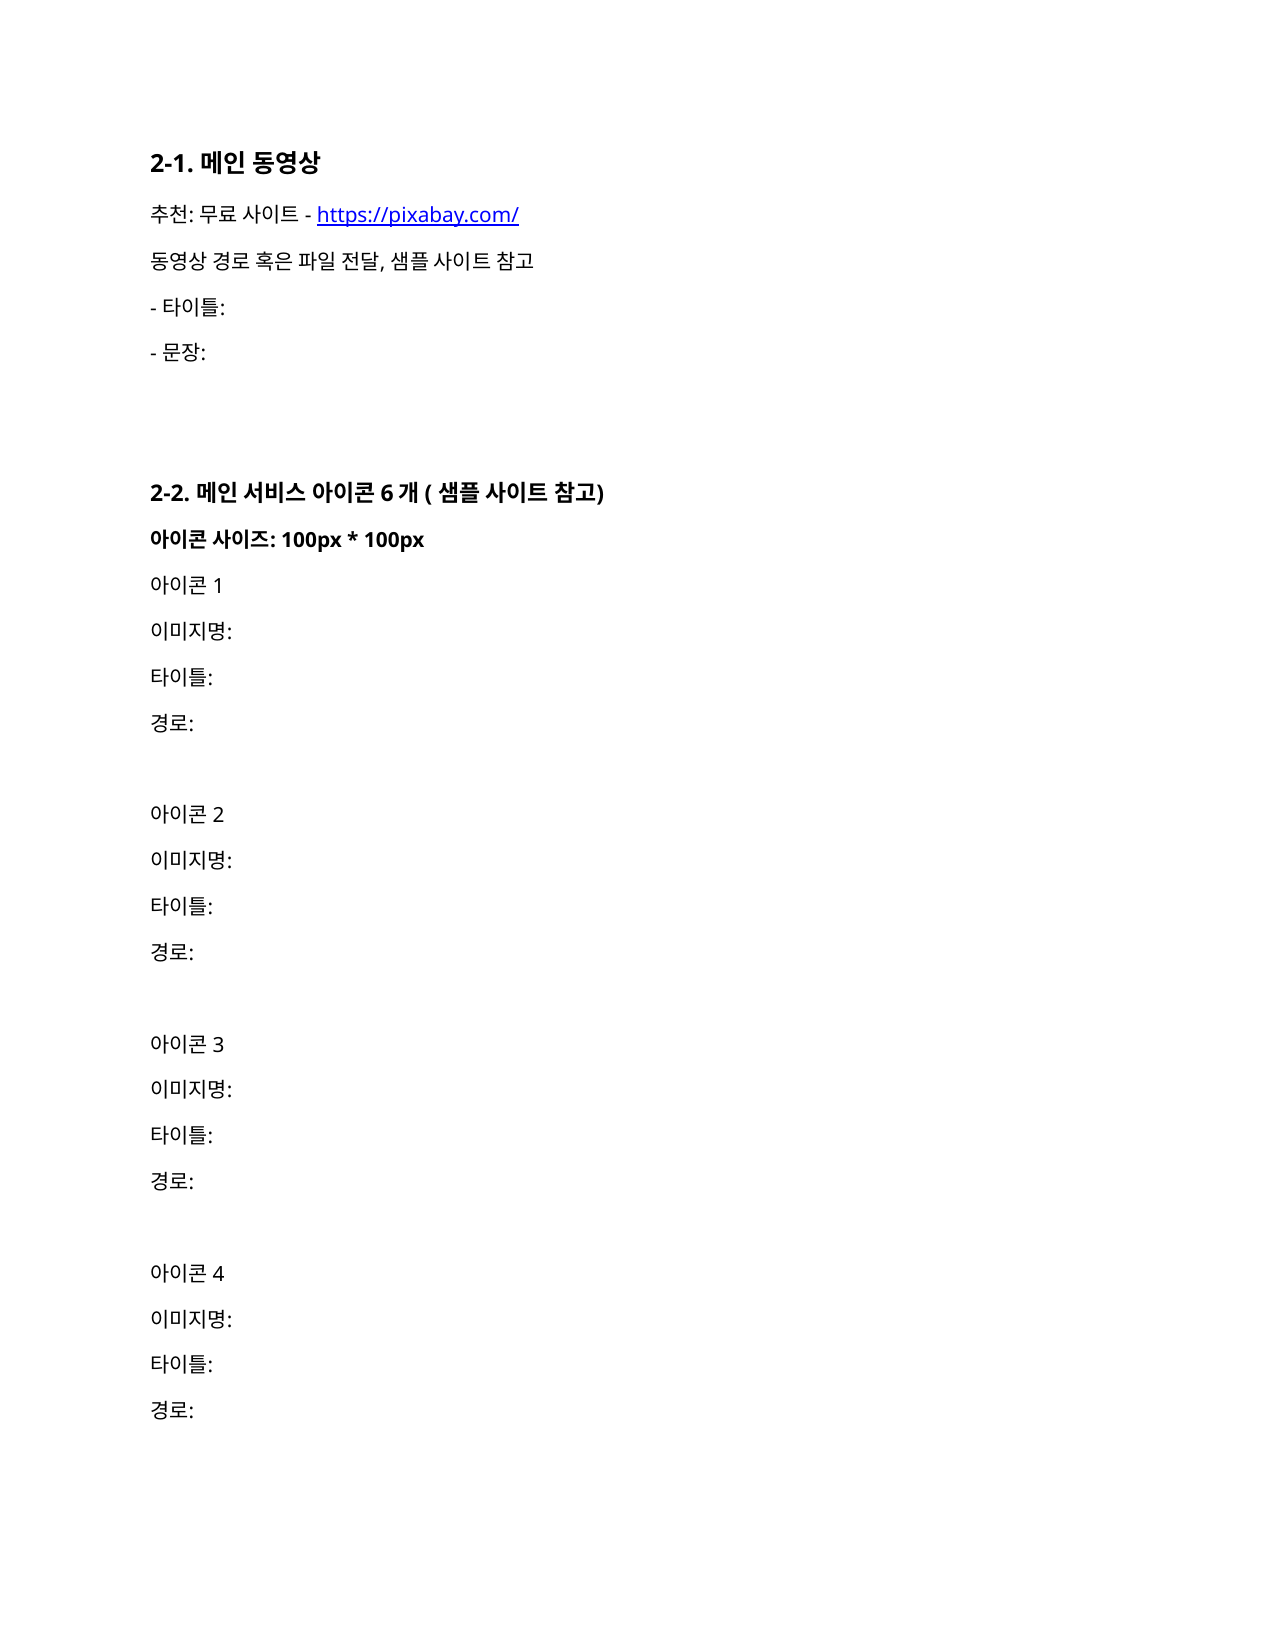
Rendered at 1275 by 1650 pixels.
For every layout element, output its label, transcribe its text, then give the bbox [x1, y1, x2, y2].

text 경로: [150, 940, 1125, 965]
text 경로: [150, 711, 1125, 736]
text 아이콘 4 [150, 1261, 1125, 1286]
text 아이콘 3 [150, 1032, 1125, 1057]
text 경로: [150, 1399, 1125, 1424]
text - 문장: [150, 341, 1125, 366]
text 경로: [150, 1169, 1125, 1194]
text 아이콘 1 [150, 574, 1125, 599]
text 이미지명: [150, 1078, 1125, 1103]
text 아이콘 사이즈: 100px * 100px [150, 528, 1125, 553]
text 타이틀: [150, 665, 1125, 690]
text 타이틀: [150, 1124, 1125, 1149]
text 2-2. 메인 서비스 아이콘 6개 ( 샘플 사이트 참고) [150, 478, 1125, 507]
text 추천: 무료 사이트 - https://pixabay.com/ [150, 199, 1125, 228]
text 타이틀: [150, 894, 1125, 919]
text 아이콘 2 [150, 803, 1125, 828]
text 이미지명: [150, 849, 1125, 874]
text - 타이틀: [150, 295, 1125, 320]
text 이미지명: [150, 1307, 1125, 1332]
text 2-1. 메인 동영상 [150, 150, 1125, 179]
text 타이틀: [150, 1353, 1125, 1378]
text 동영상 경로 혹은 파일 전달, 샘플 사이트 참고 [150, 249, 1125, 274]
text 이미지명: [150, 619, 1125, 644]
